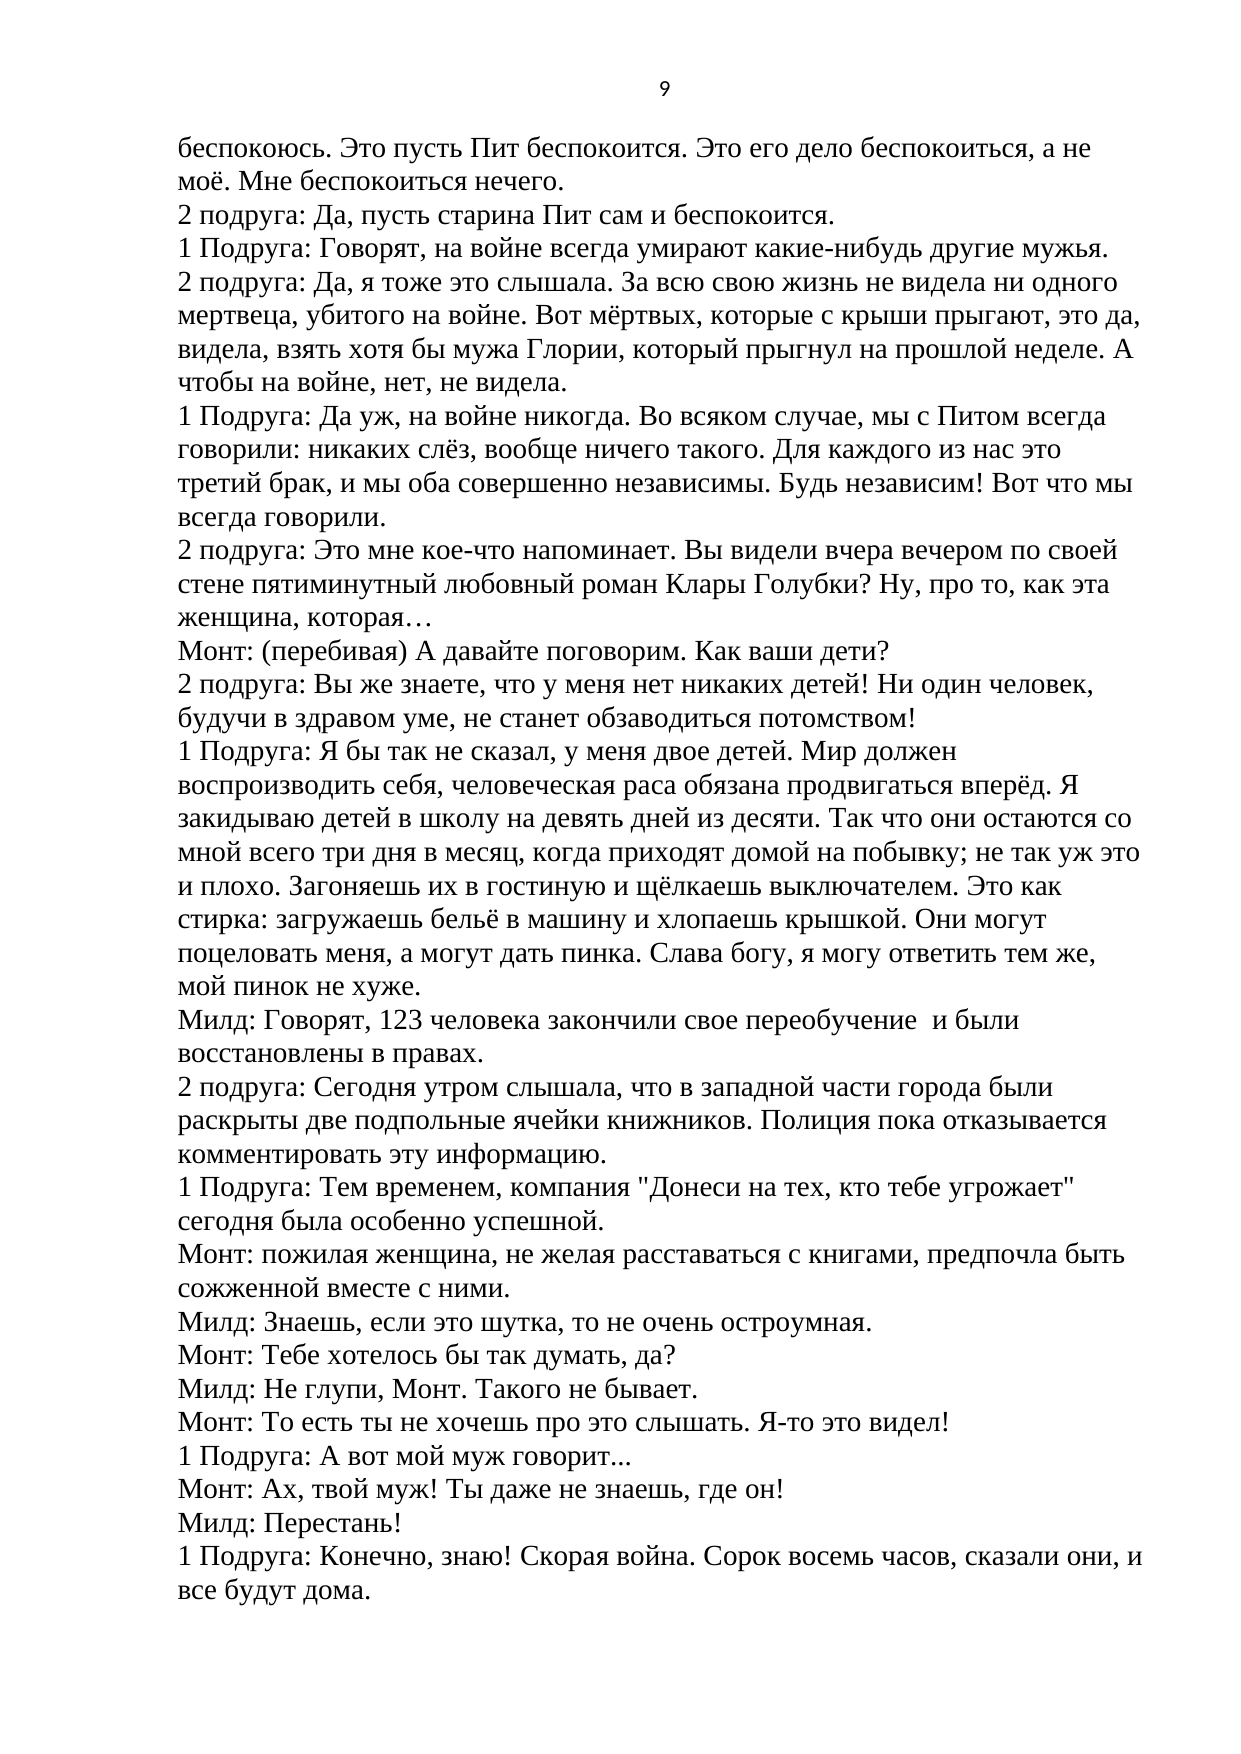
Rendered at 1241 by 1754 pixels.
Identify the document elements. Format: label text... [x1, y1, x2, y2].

text Монт: Ах, твой муж! Ты даже не знаешь, где он! [177, 1471, 1152, 1505]
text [177, 130, 1152, 230]
text Милд: Говорят, 123 человека закончили свое переобучение и были восстановлены в правах. [177, 1002, 1152, 1069]
text 2 подруга: Сегодня утром слышала, что в западной части города были раскрыты две подпольные ячейки книжников. Полиция пока отказывается комментировать эту информацию. [177, 1069, 1152, 1169]
text Милд: Знаешь, если это шутка, то не очень остроумная. Монт: Тебе хотелось бы так думать, да? Милд: Не глупи, Монт. Такого не бывает. Монт: То есть ты не хочешь про это слышать. Я-то это видел! 1 Подруга: А вот мой муж говорит... [177, 1304, 1152, 1471]
text 2 подруга: Да, я тоже это слышала. За всю свою жизнь не видела ни одного мертвеца, убитого на войне. Вот мёртвых, которые с крыши прыгают, это да, видела, взять хотя бы мужа Глории, который прыгнул на прошлой неделе. А чтобы на войне, нет, не видела. [177, 264, 1152, 398]
text 1 Подруга: Тем временем, компания "Донеси на тех, кто тебе угрожает" сегодня была особенно успешной. [177, 1169, 1152, 1237]
text Монт: (перебивая) А давайте поговорим. Как ваши дети? [177, 633, 1152, 666]
text 1 Подруга: Да уж, на войне никогда. Во всяком случае, мы с Питом всегда говорили: никаких слёз, вообще ничего такого. Для каждого из нас это третий брак, и мы оба совершенно независимы. Будь независим! Вот что мы всегда говорили. [177, 398, 1152, 532]
text 1 Подруга: Говорят, на войне всегда умирают какие-нибудь другие мужья. [177, 230, 1152, 264]
text Монт: пожилая женщина, не желая расставаться с книгами, предпочла быть сожженной вместе с ними. [177, 1237, 1152, 1304]
text 1 Подруга: Я бы так не сказал, у меня двое детей. Мир должен воспроизводить себя, человеческая раса обязана продвигаться вперёд. Я закидываю детей в школу на девять дней из десяти. Так что они остаются со мной всего три дня в месяц, когда приходят домой на побывку; не так уж это и плохо. Загоняешь их в гостиную и щёлкаешь выключателем. Это как стирка: загружаешь бельё в машину и хлопаешь крышкой. Они могут поцеловать меня, а могут дать пинка. Слава богу, я могу ответить тем же, мой пинок не хуже. [177, 733, 1152, 1002]
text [177, 1505, 1152, 1606]
text 2 подруга: Это мне кое-что напоминает. Вы видели вчера вечером по своей стене пятиминутный любовный роман Клары Голубки? Ну, про то, как эта женщина, которая… [177, 532, 1152, 633]
text 2 подруга: Вы же знаете, что у меня нет никаких детей! Ни один человек, будучи в здравом уме, не станет обзаводиться потомством! [177, 666, 1152, 733]
